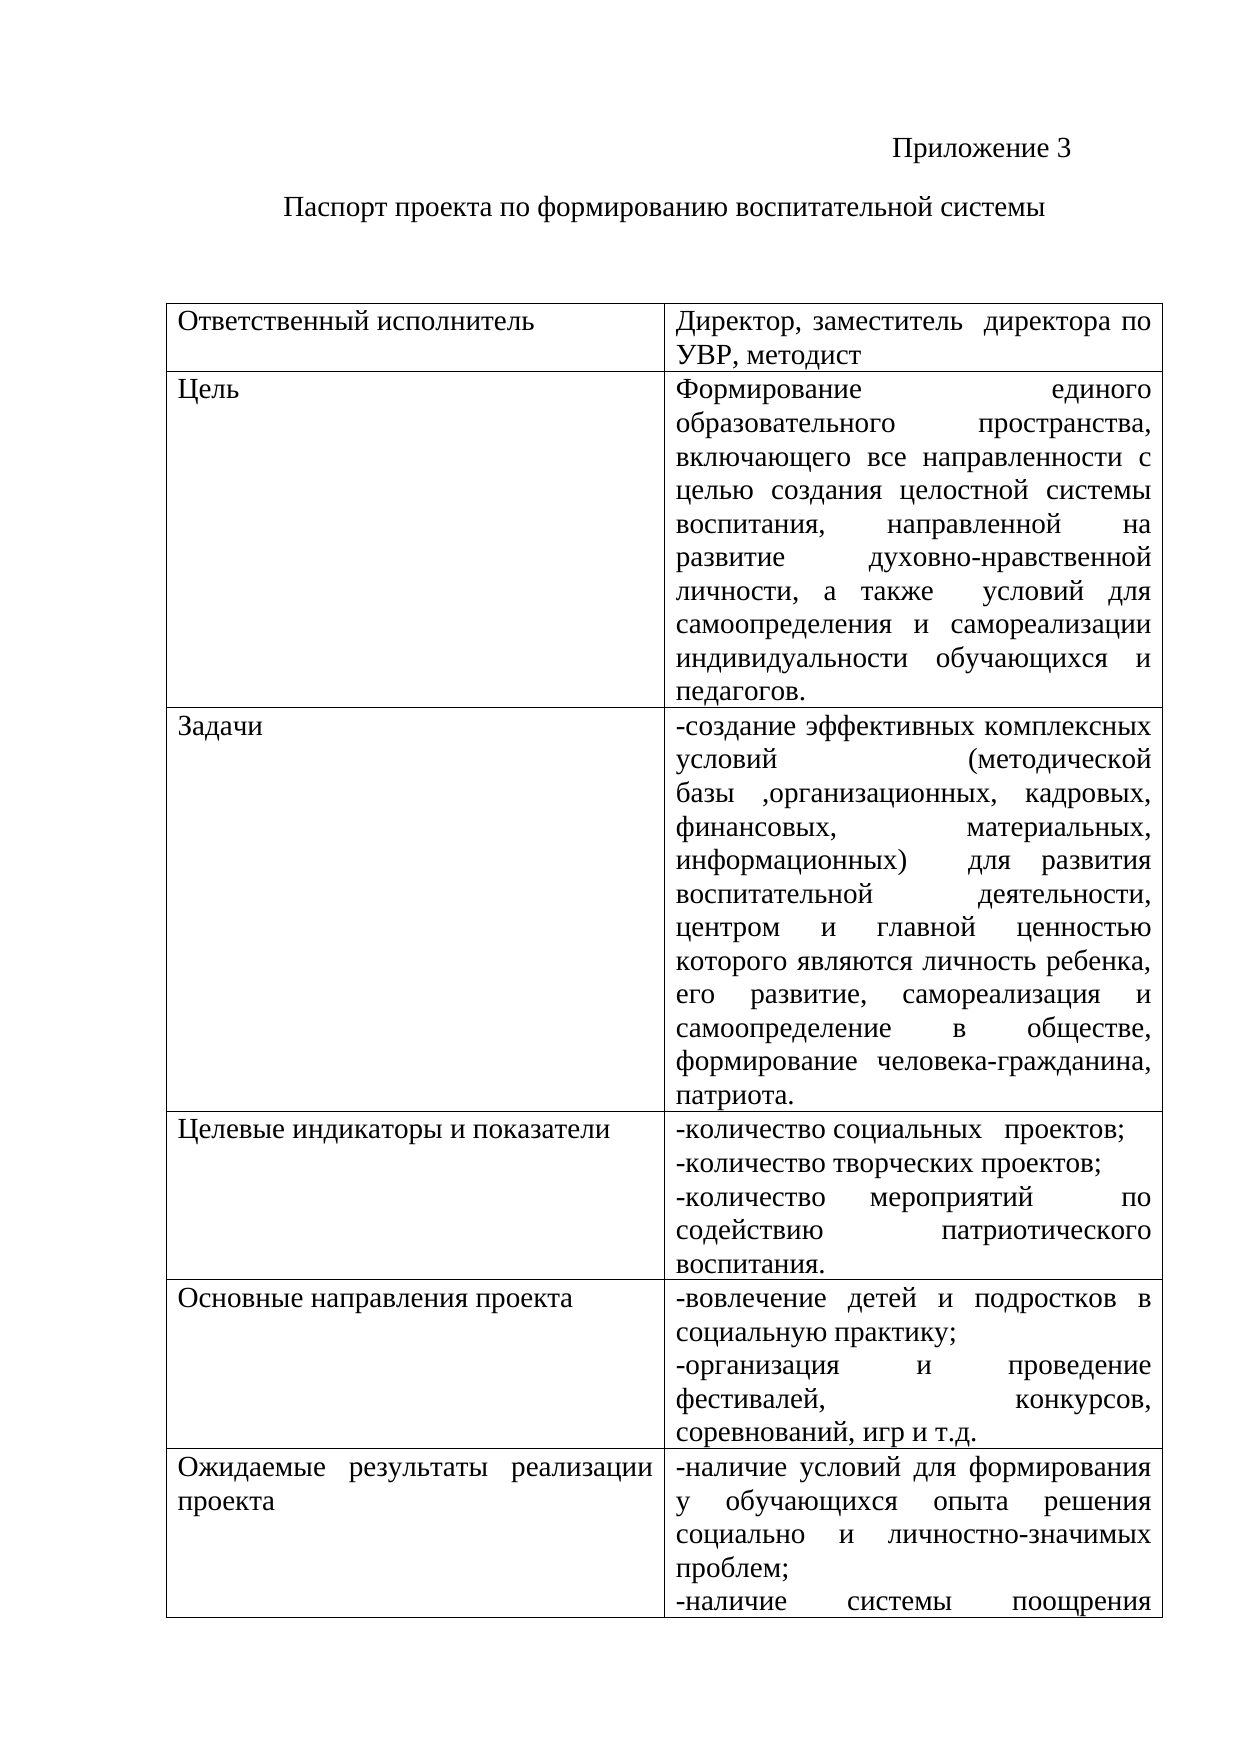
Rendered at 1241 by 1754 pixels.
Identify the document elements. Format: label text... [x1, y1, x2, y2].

table_cell Цель [167, 372, 664, 707]
table_cell Формирование единого образовательного пространства, включающего все направленности с целью создания целостной системы воспитания, направленной на развитие духовно-нравственной личности, а также условий для самоопределения и самореализации индивидуальности обучающихся и педагогов. [665, 372, 1162, 707]
table_cell Задачи [167, 708, 664, 1111]
text Паспорт проекта по формированию воспитательной системы [177, 189, 1152, 223]
text Приложение 3 [177, 130, 1152, 163]
table_cell -вовлечение детей и подростков в социальную практику; -организация и проведение фестивалей, конкурсов, соревнований, игр и т.д. [665, 1280, 1162, 1448]
table_cell Основные направления проекта [167, 1280, 664, 1448]
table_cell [665, 1449, 1162, 1617]
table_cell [167, 1449, 664, 1617]
table_cell -количество социальных проектов; -количество творческих проектов; -количество мероприятий по содействию патриотического воспитания. [665, 1112, 1162, 1279]
table_cell -создание эффективных комплексных условий (методической базы ,организационных, кадровых, финансовых, материальных, информационных) для развития воспитательной деятельности, центром и главной ценностью которого являются личность ребенка, его развитие, самореализация и самоопределение в обществе, формирование человека-гражданина, патриота. [665, 708, 1162, 1111]
table_cell Целевые индикаторы и показатели [167, 1112, 664, 1279]
table_header Ответственный исполнитель [167, 304, 664, 371]
table_header Директор, заместитель директора по УВР, методист [665, 304, 1162, 371]
